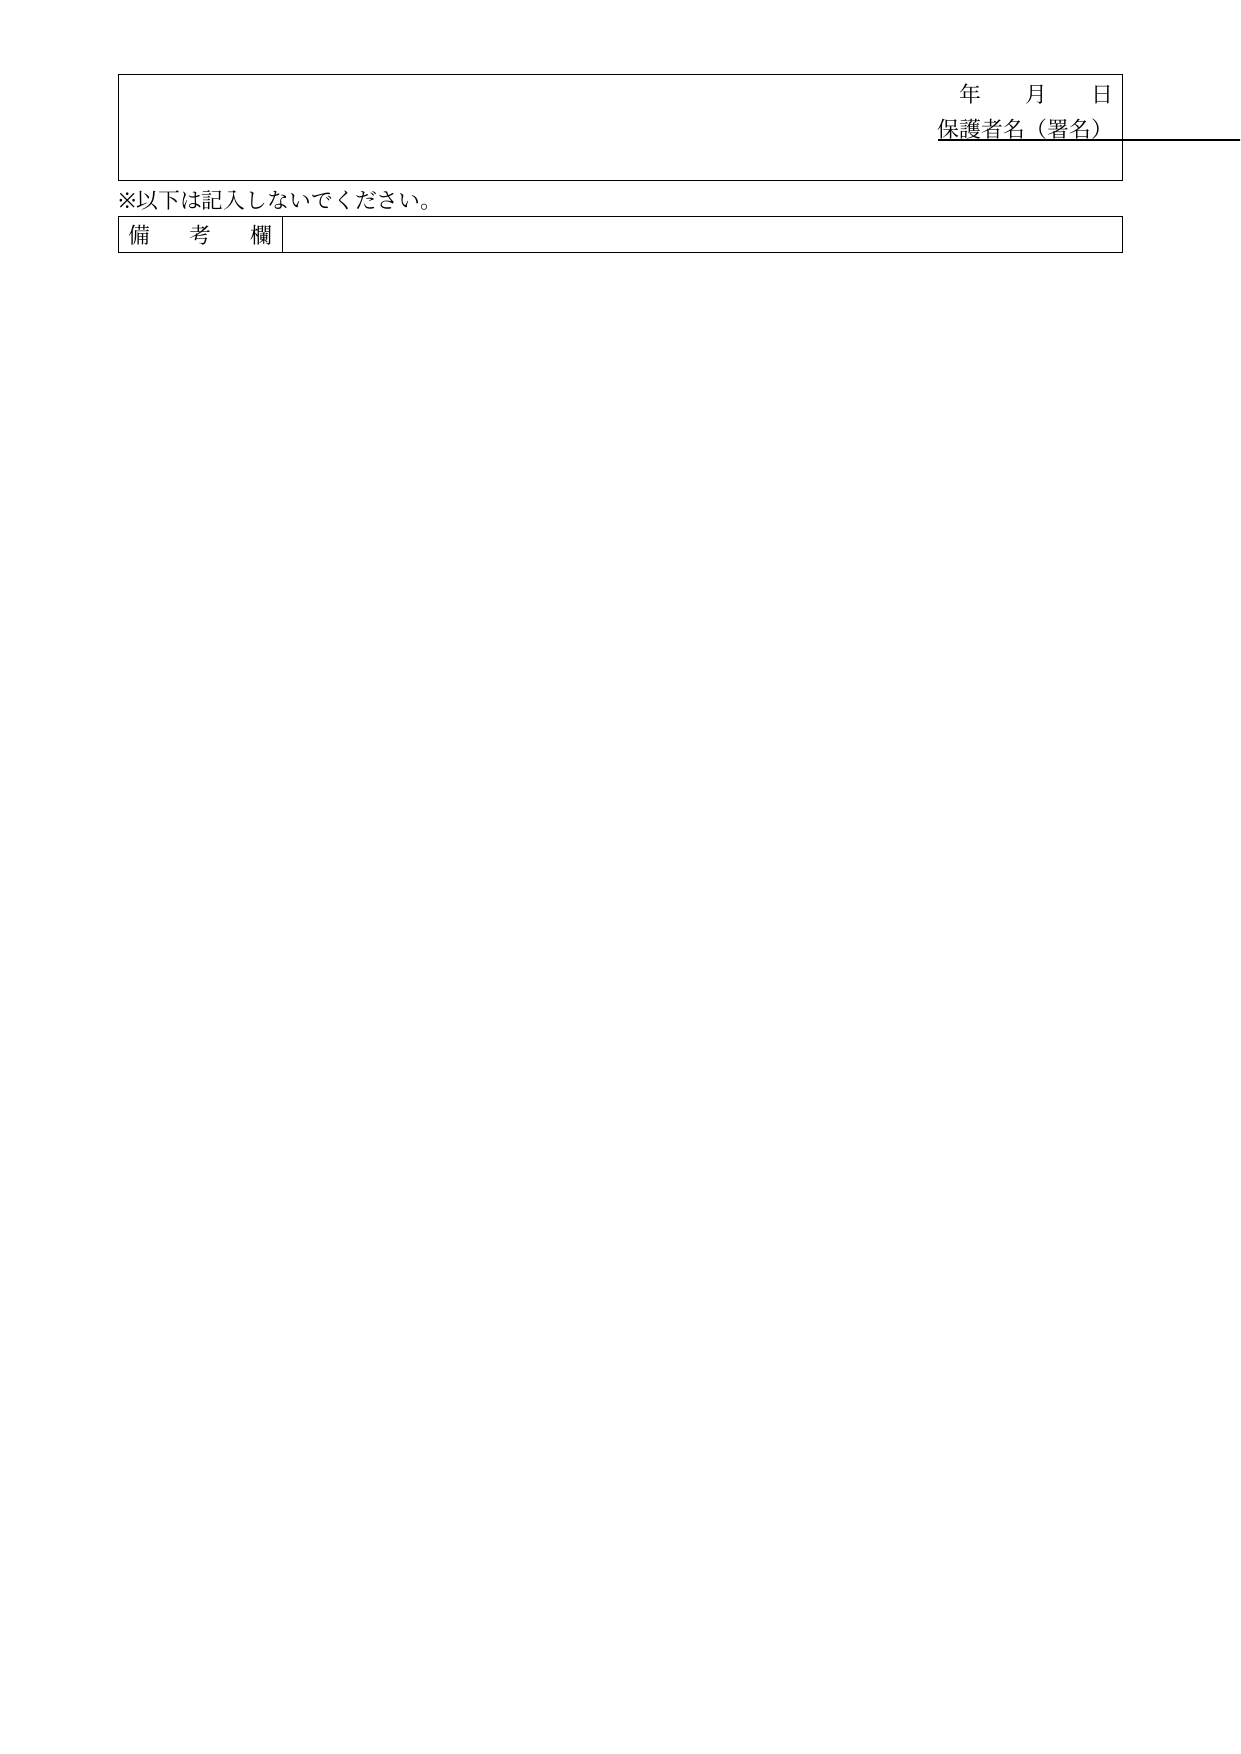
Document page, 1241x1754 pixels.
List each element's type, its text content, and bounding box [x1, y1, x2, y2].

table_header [119, 75, 1122, 180]
table_header [283, 217, 1122, 252]
text ※以下は記入しないでください。 [118, 181, 1122, 216]
table_header 備考欄 [119, 217, 282, 252]
